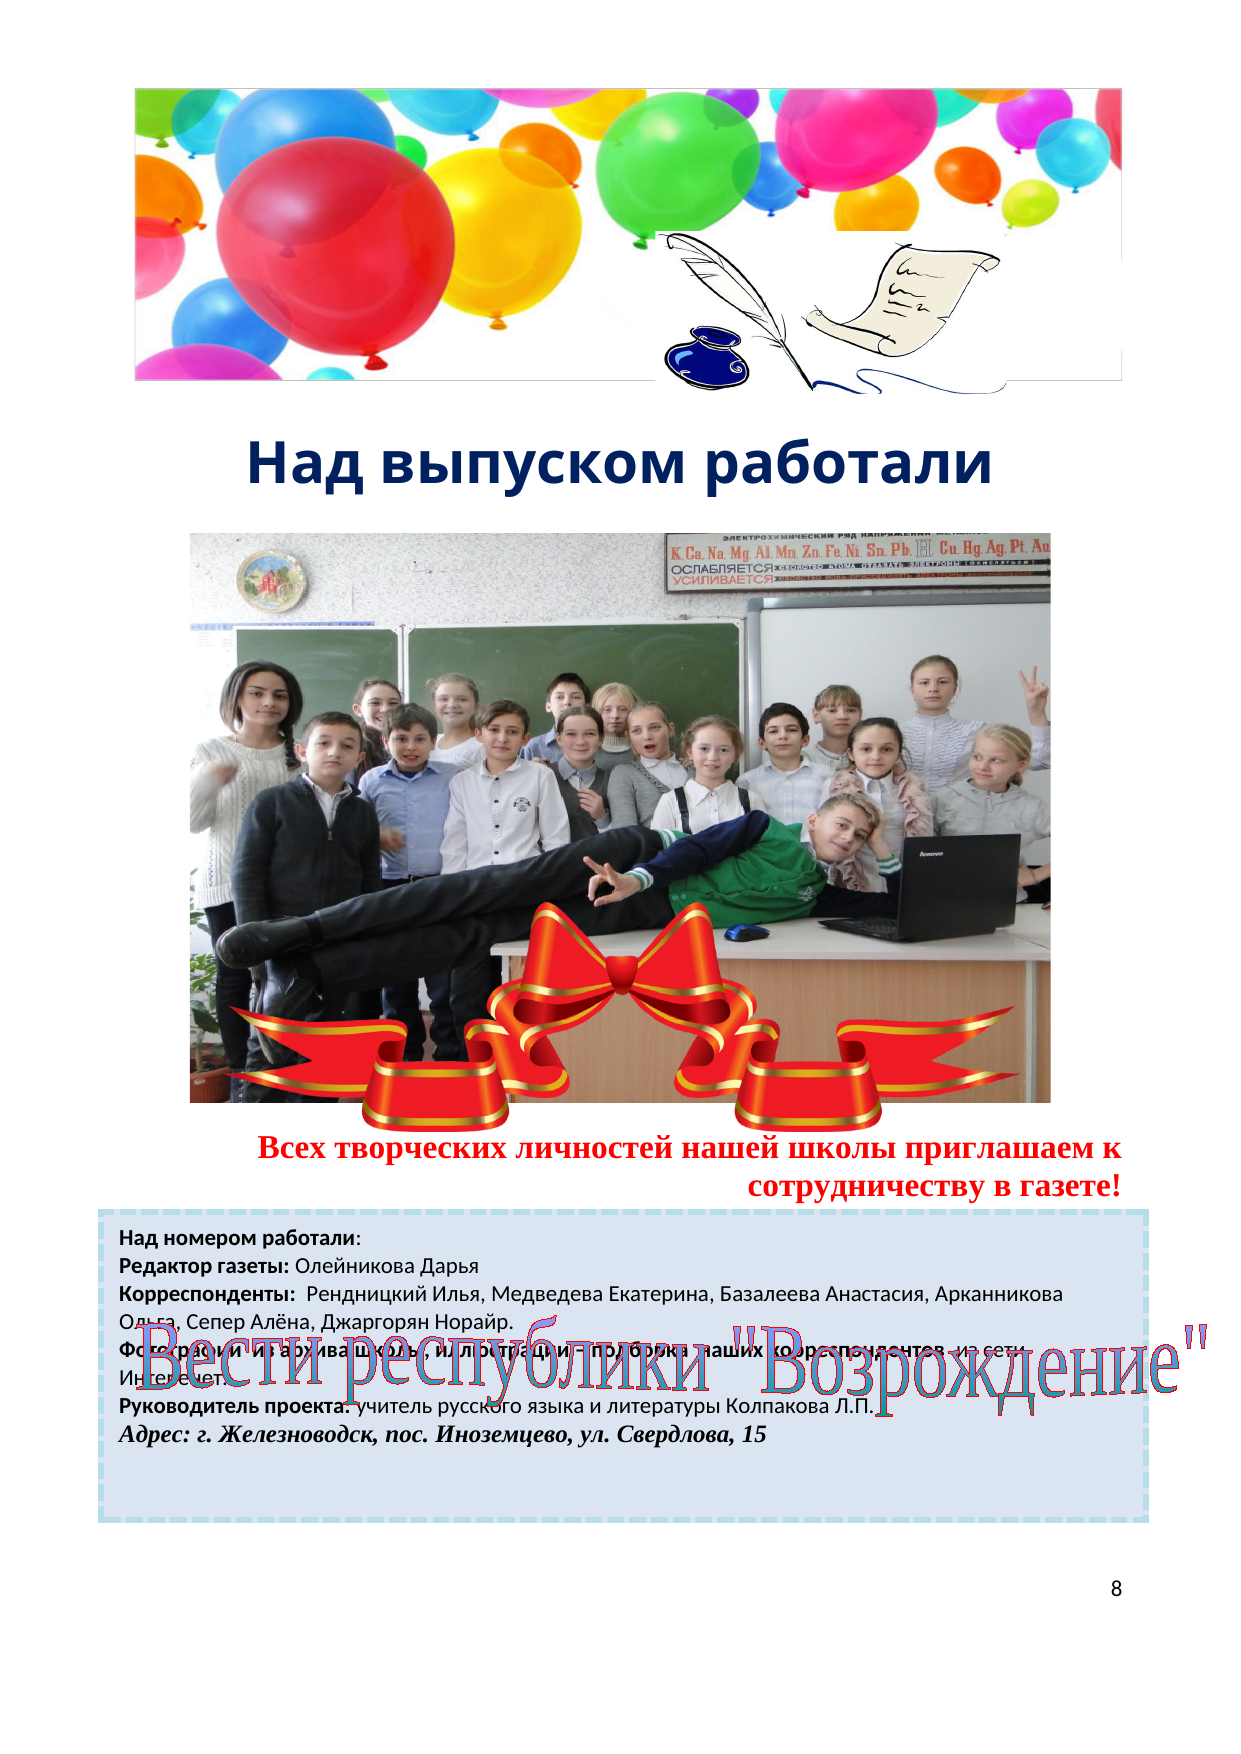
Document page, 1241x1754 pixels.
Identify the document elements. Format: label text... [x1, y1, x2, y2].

picture [134, 88, 1123, 394]
text Над выпуском работали [118, 421, 1122, 501]
picture [189, 533, 1051, 1132]
text Всех творческих личностей нашей школы приглашаем к сотрудничеству в газете! [118, 1127, 1122, 1204]
